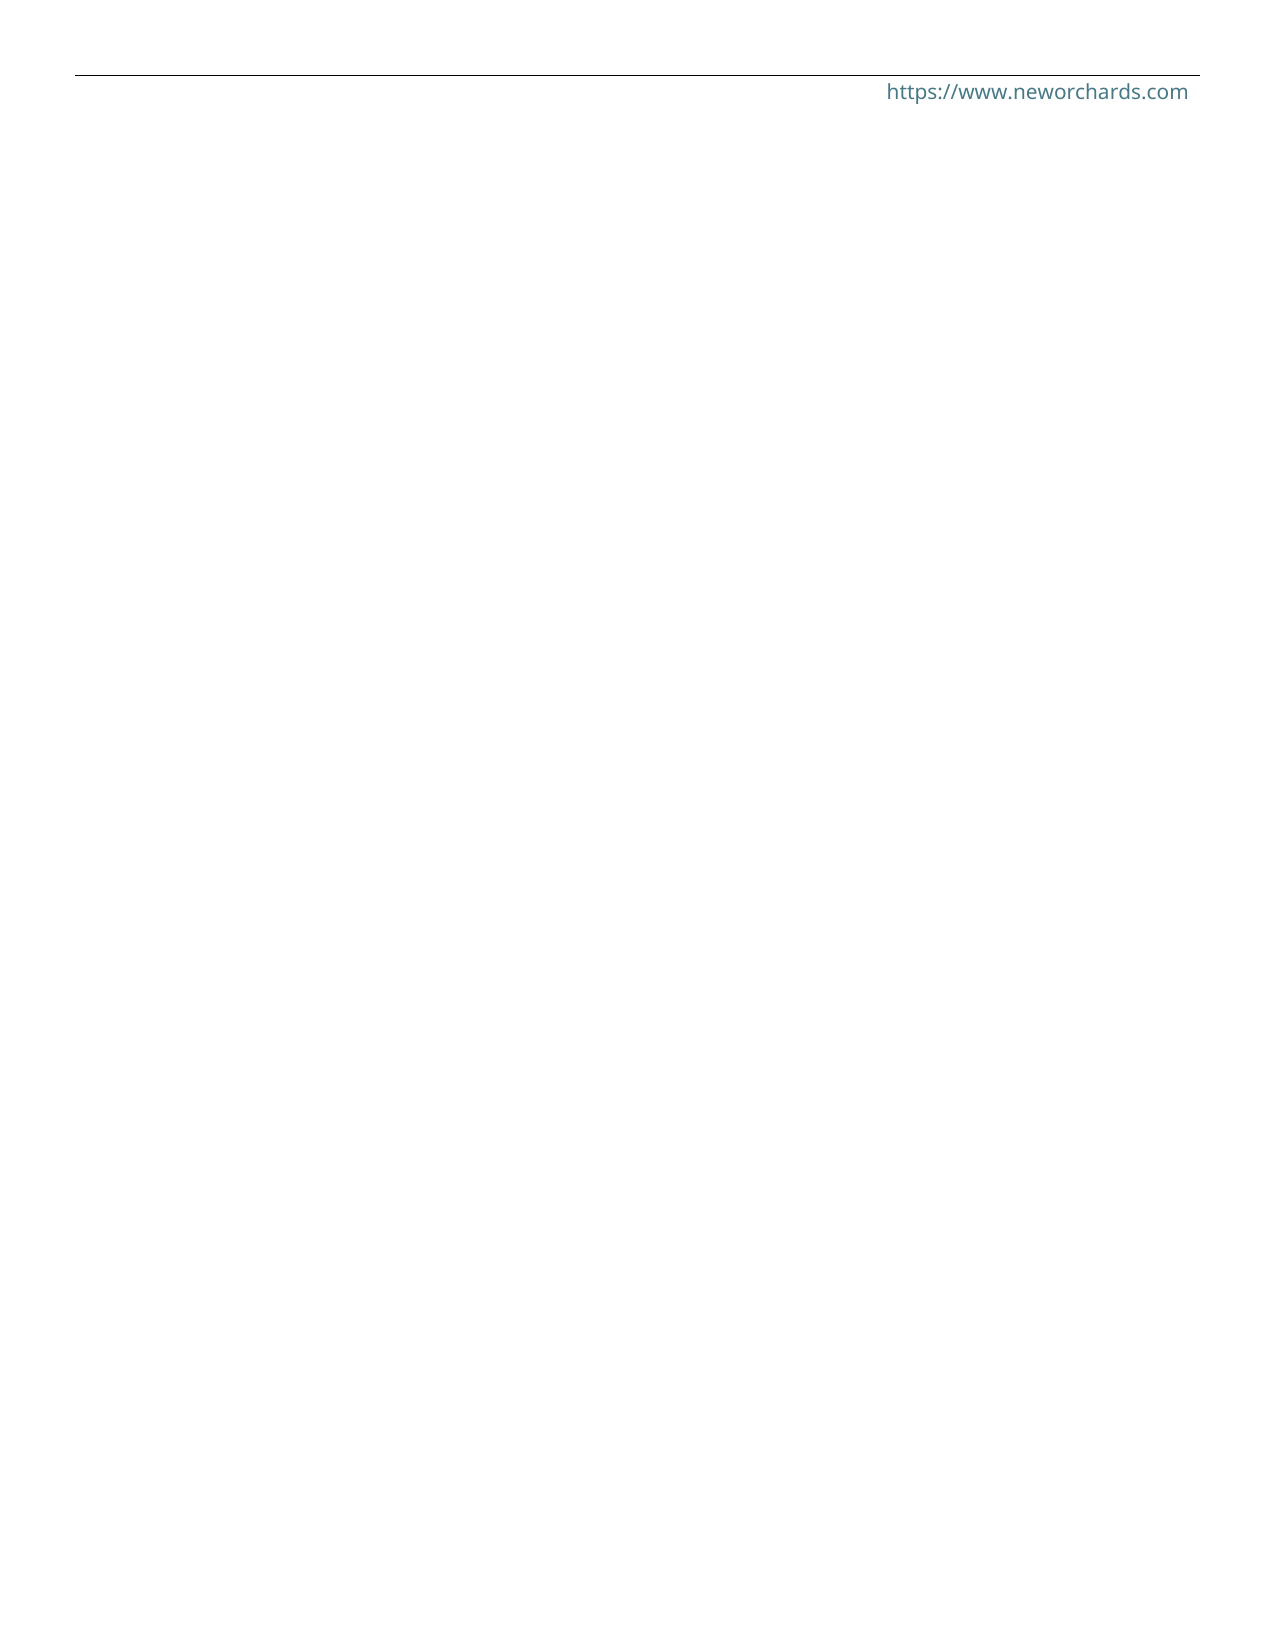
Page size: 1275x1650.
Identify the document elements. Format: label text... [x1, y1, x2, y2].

table_cell https://www.neworchards.com [75, 76, 1200, 105]
